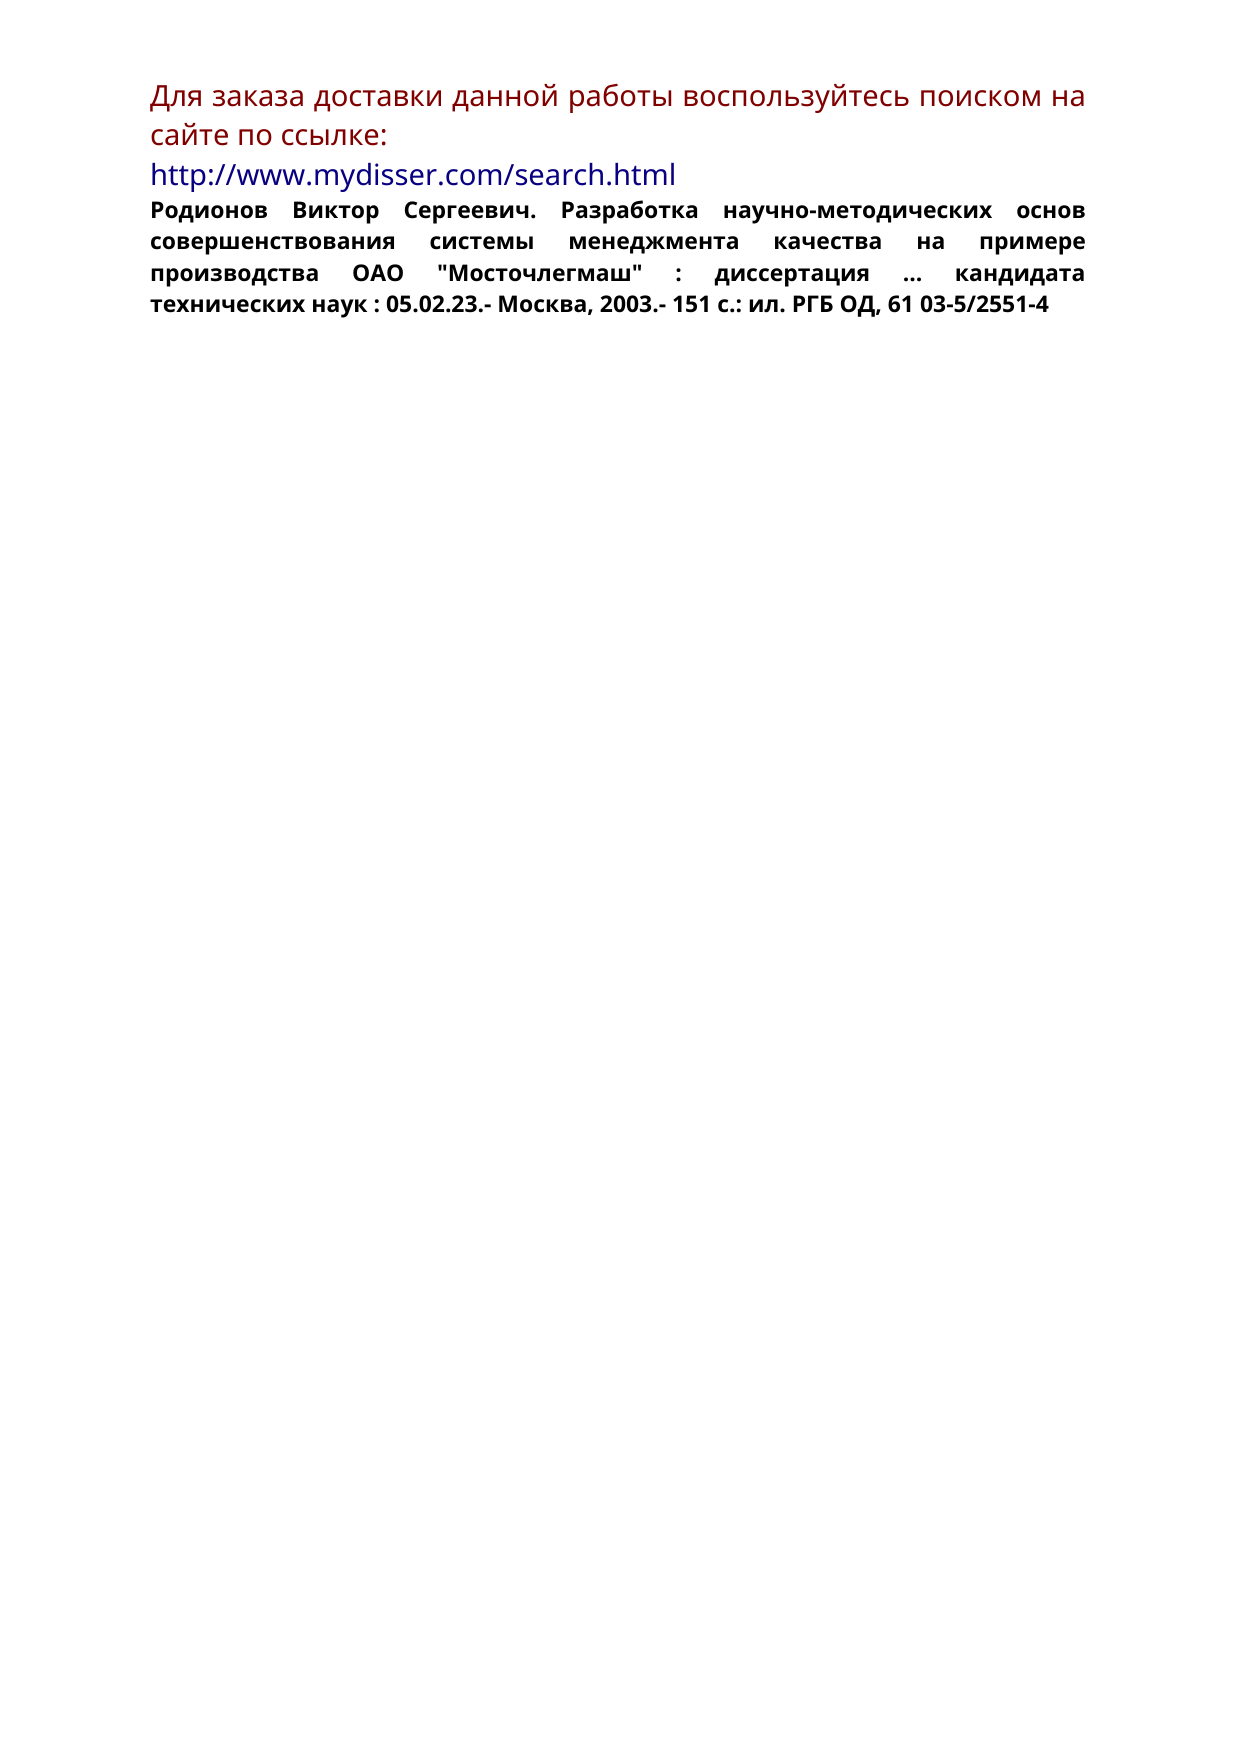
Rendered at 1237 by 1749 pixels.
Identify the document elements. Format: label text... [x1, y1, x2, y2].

text Родионов Виктор Сергеевич. Разработка научно-методических основ совершенствования системы менеджмента качества на примере производства ОАО "Мосточлегмаш" : диссертация ... кандидата технических наук : 05.02.23.- Москва, 2003.- 151 с.: ил. РГБ ОД, 61 03-5/2551-4 [150, 194, 1086, 319]
